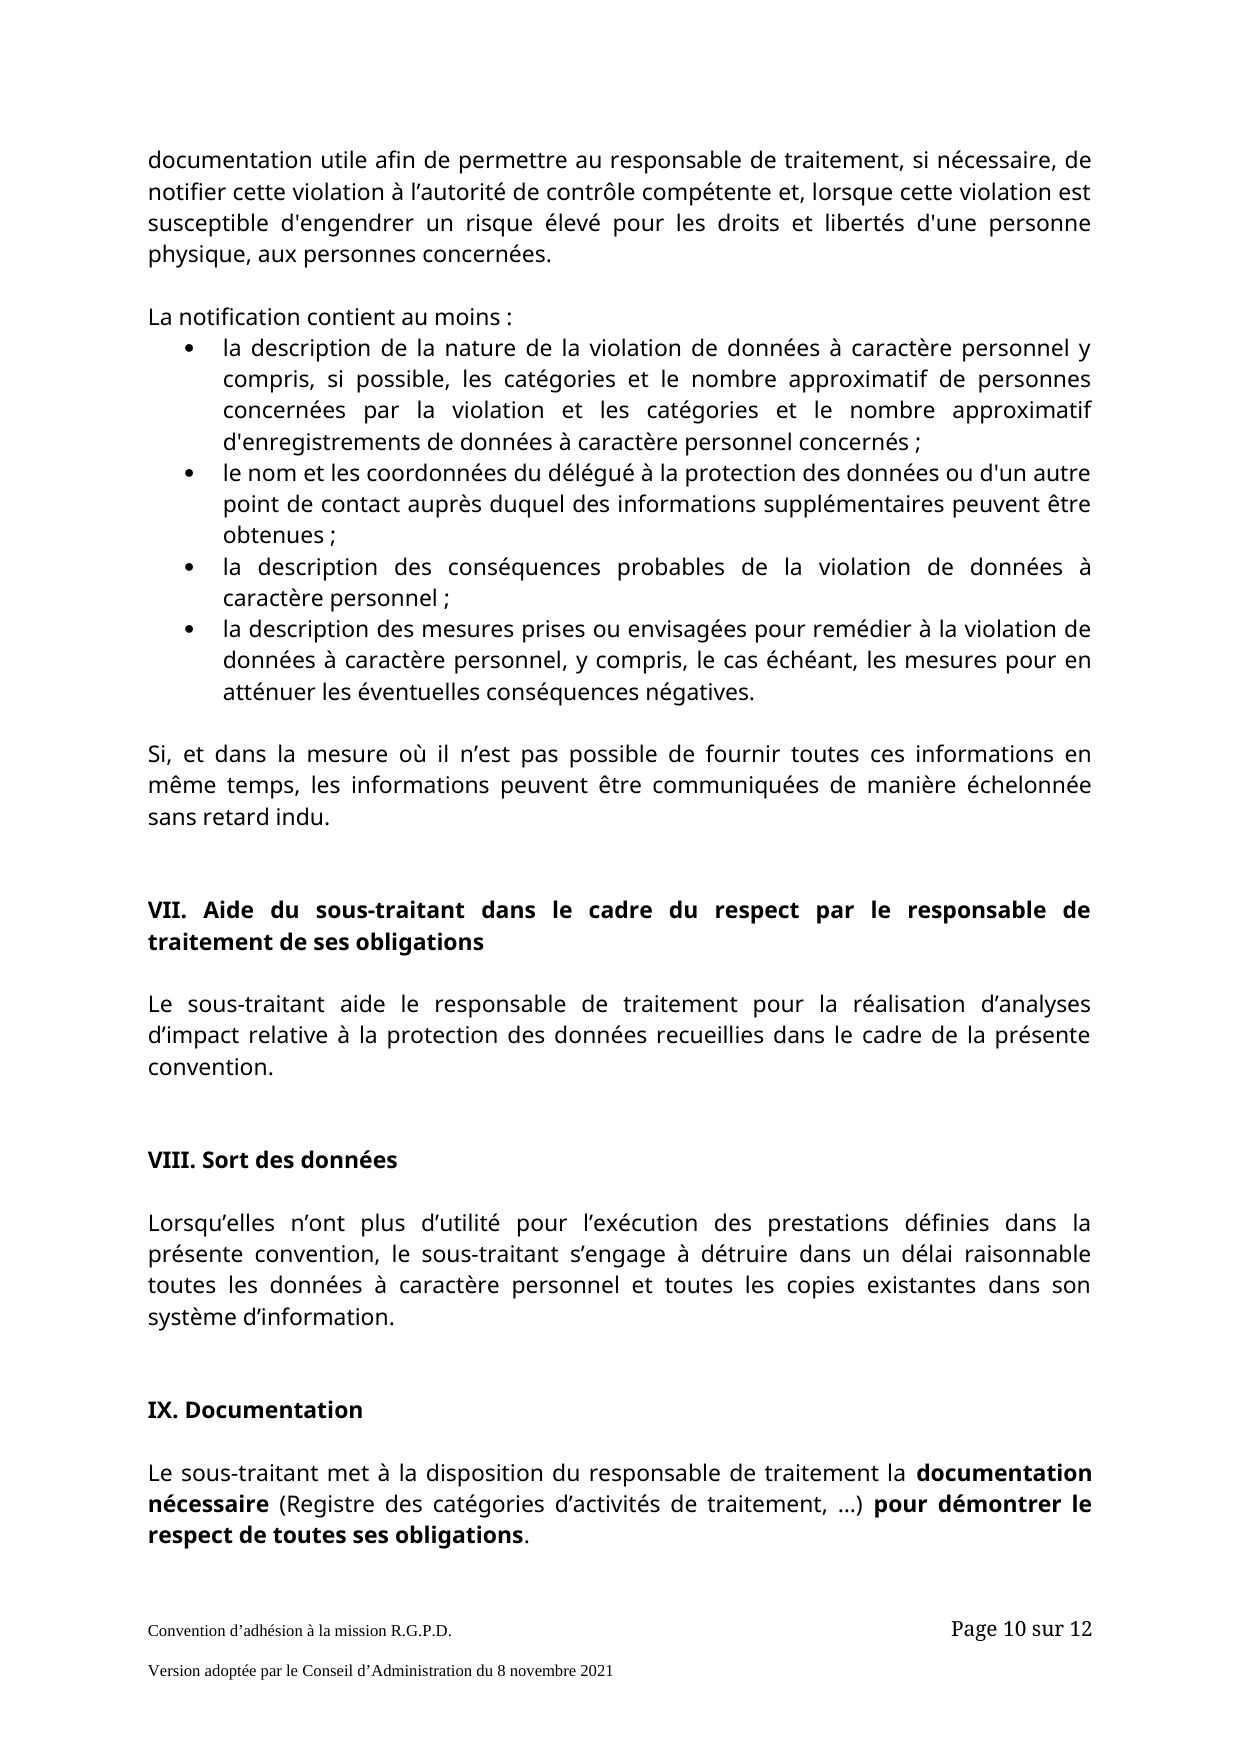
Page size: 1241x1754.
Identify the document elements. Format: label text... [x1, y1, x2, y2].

text IX. Documentation [148, 1394, 1092, 1426]
list la description de la nature de la violation de données à caractère personnel y compris, si possible, les catégories et le nombre approximatif de personnes concernées par la violation et les catégories et le nombre approximatif d'enregistrements de données à caractère personnel concernés ; [185, 332, 1092, 457]
text VIII. Sort des données [148, 1144, 1092, 1176]
text Si, et dans la mesure où il n’est pas possible de fournir toutes ces informations en même temps, les informations peuvent être communiquées de manière échelonnée sans retard indu. [148, 738, 1092, 832]
text VII. Aide du sous-traitant dans le cadre du respect par le responsable de traitement de ses obligations [148, 894, 1092, 957]
list le nom et les coordonnées du délégué à la protection des données ou d'un autre point de contact auprès duquel des informations supplémentaires peuvent être obtenues ; [185, 457, 1092, 551]
text Le sous-traitant aide le responsable de traitement pour la réalisation d’analyses d’impact relative à la protection des données recueillies dans le cadre de la présente convention. [148, 988, 1092, 1082]
text Lorsqu’elles n’ont plus d’utilité pour l’exécution des prestations définies dans la présente convention, le sous-traitant s’engage à détruire dans un délai raisonnable toutes les données à caractère personnel et toutes les copies existantes dans son système d’information. [148, 1207, 1092, 1332]
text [148, 144, 1092, 269]
text Le sous-traitant met à la disposition du responsable de traitement la documentation nécessaire (Registre des catégories d’activités de traitement, …) pour démontrer le respect de toutes ses obligations. [148, 1457, 1092, 1551]
list la description des mesures prises ou envisagées pour remédier à la violation de données à caractère personnel, y compris, le cas échéant, les mesures pour en atténuer les éventuelles conséquences négatives. [185, 613, 1092, 707]
list la description des conséquences probables de la violation de données à caractère personnel ; [185, 551, 1092, 613]
text La notification contient au moins : [148, 301, 1092, 332]
